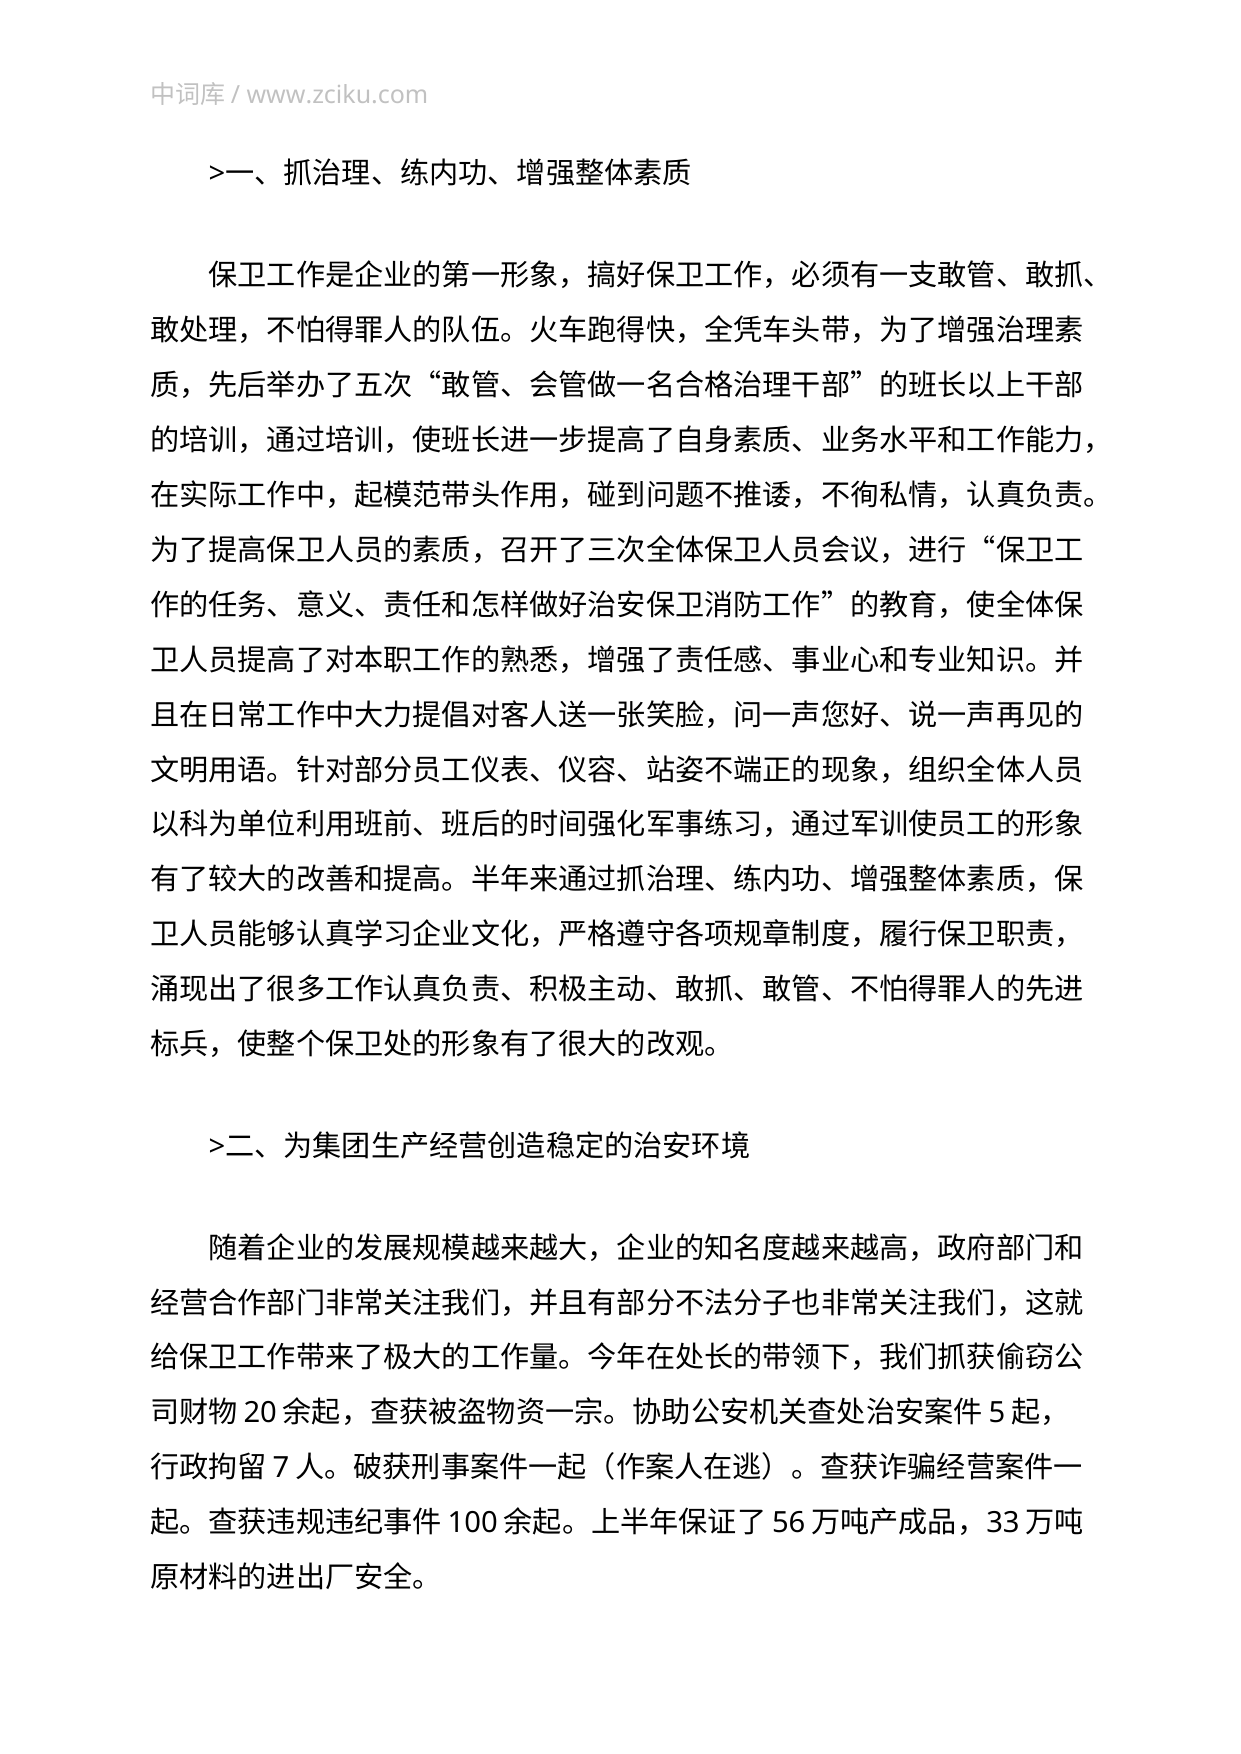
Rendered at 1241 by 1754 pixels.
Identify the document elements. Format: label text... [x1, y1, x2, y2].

text >二、为集团生产经营创造稳定的治安环境 [150, 1122, 1090, 1165]
text >一、抓治理、练内功、增强整体素质 [150, 150, 1090, 192]
text 随着企业的发展规模越来越大，企业的知名度越来越高，政府部门和经营合作部门非常关注我们，并且有部分不法分子也非常关注我们，这就给保卫工作带来了极大的工作量。今年在处长的带领下，我们抓获偷窃公司财物20余起，查获被盗物资一宗。协助公安机关查处治安案件5起，行政拘留7人。破获刑事案件一起（作案人在逃）。查获诈骗经营案件一起。查获违规违纪事件100余起。上半年保证了56万吨产成品，33万吨原材料的进出厂安全。 [150, 1224, 1090, 1596]
text 保卫工作是企业的第一形象，搞好保卫工作，必须有一支敢管、敢抓、敢处理，不怕得罪人的队伍。火车跑得快，全凭车头带，为了增强治理素质，先后举办了五次“敢管、会管做一名合格治理干部”的班长以上干部的培训，通过培训，使班长进一步提高了自身素质、业务水平和工作能力，在实际工作中，起模范带头作用，碰到问题不推诿，不徇私情，认真负责。为了提高保卫人员的素质，召开了三次全体保卫人员会议，进行“保卫工作的任务、意义、责任和怎样做好治安保卫消防工作”的教育，使全体保卫人员提高了对本职工作的熟悉，增强了责任感、事业心和专业知识。并且在日常工作中大力提倡对客人送一张笑脸，问一声您好、说一声再见的文明用语。针对部分员工仪表、仪容、站姿不端正的现象，组织全体人员以科为单位利用班前、班后的时间强化军事练习，通过军训使员工的形象有了较大的改善和提高。半年来通过抓治理、练内功、增强整体素质，保卫人员能够认真学习企业文化，严格遵守各项规章制度，履行保卫职责，涌现出了很多工作认真负责、积极主动、敢抓、敢管、不怕得罪人的先进标兵，使整个保卫处的形象有了很大的改观。 [150, 252, 1090, 1063]
